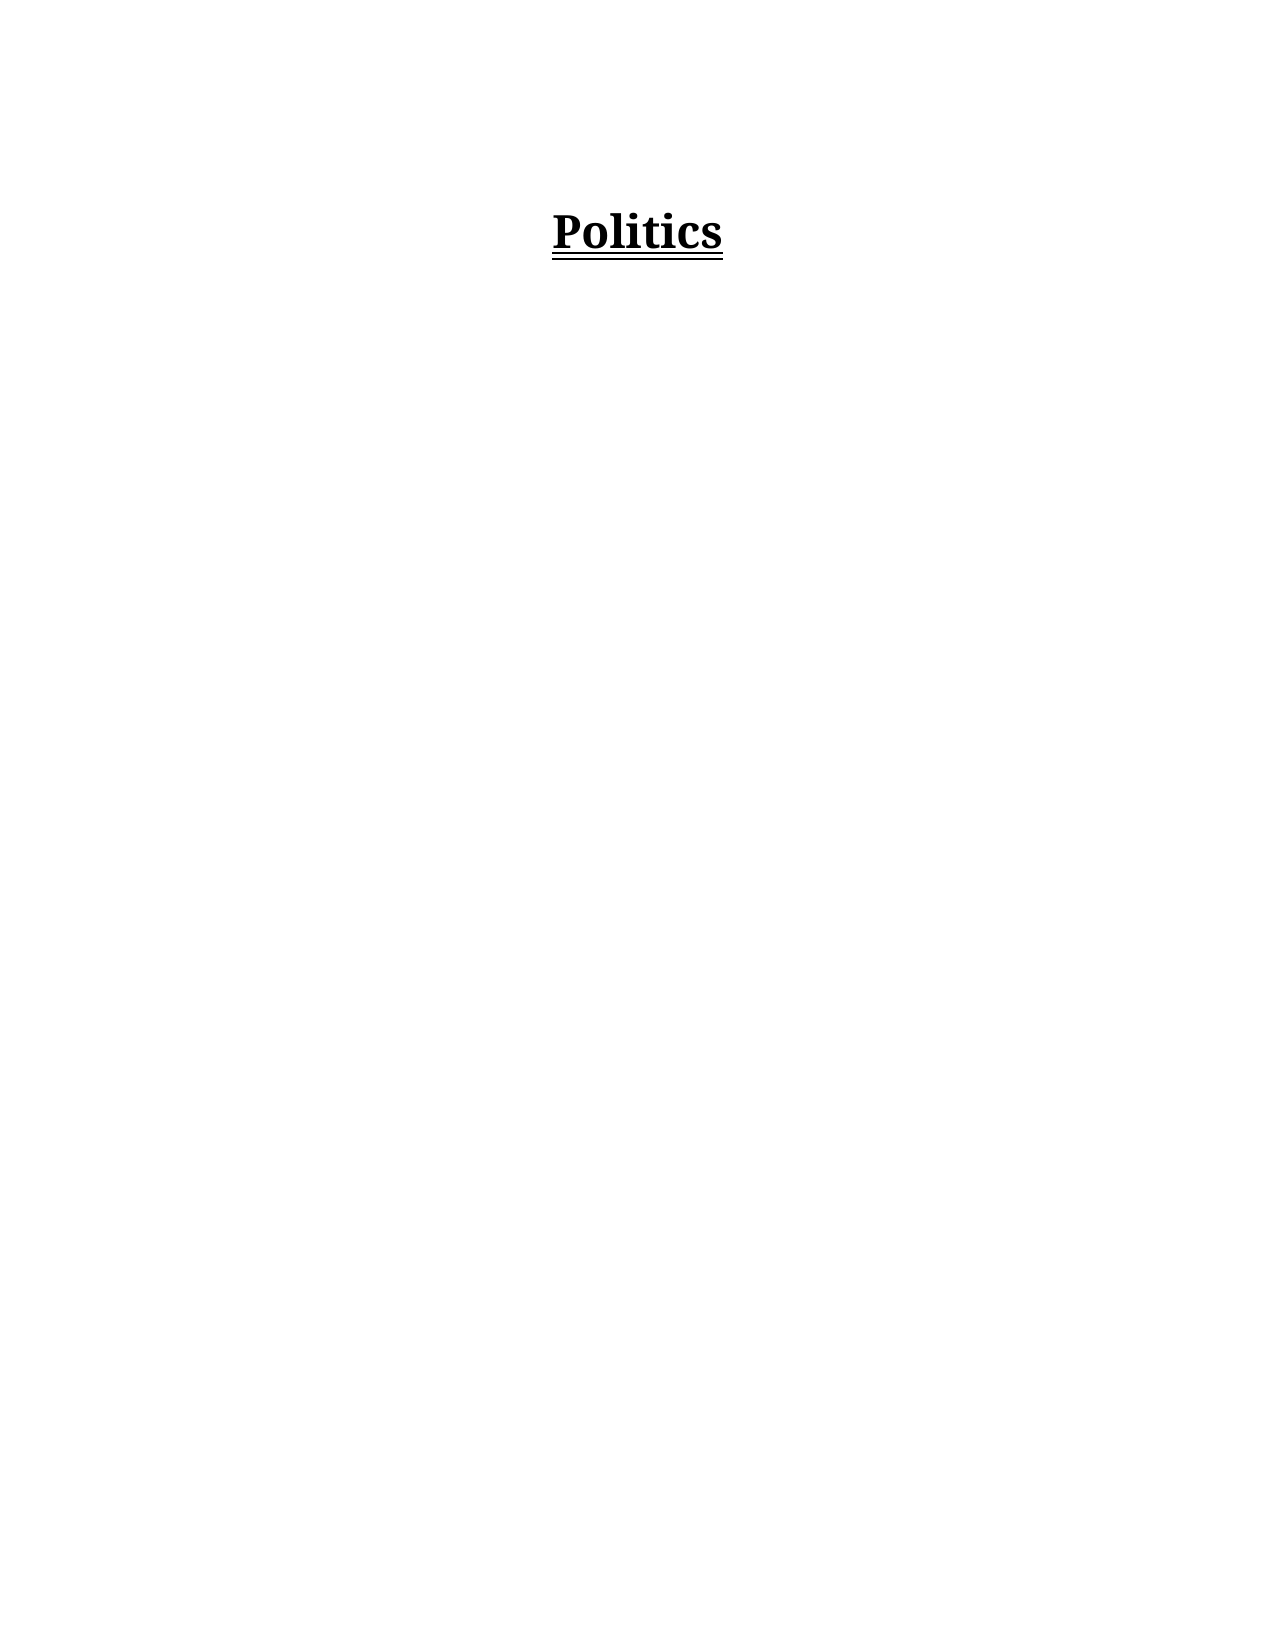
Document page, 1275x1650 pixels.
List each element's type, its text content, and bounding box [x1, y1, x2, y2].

subtitle Politics [150, 200, 1125, 262]
